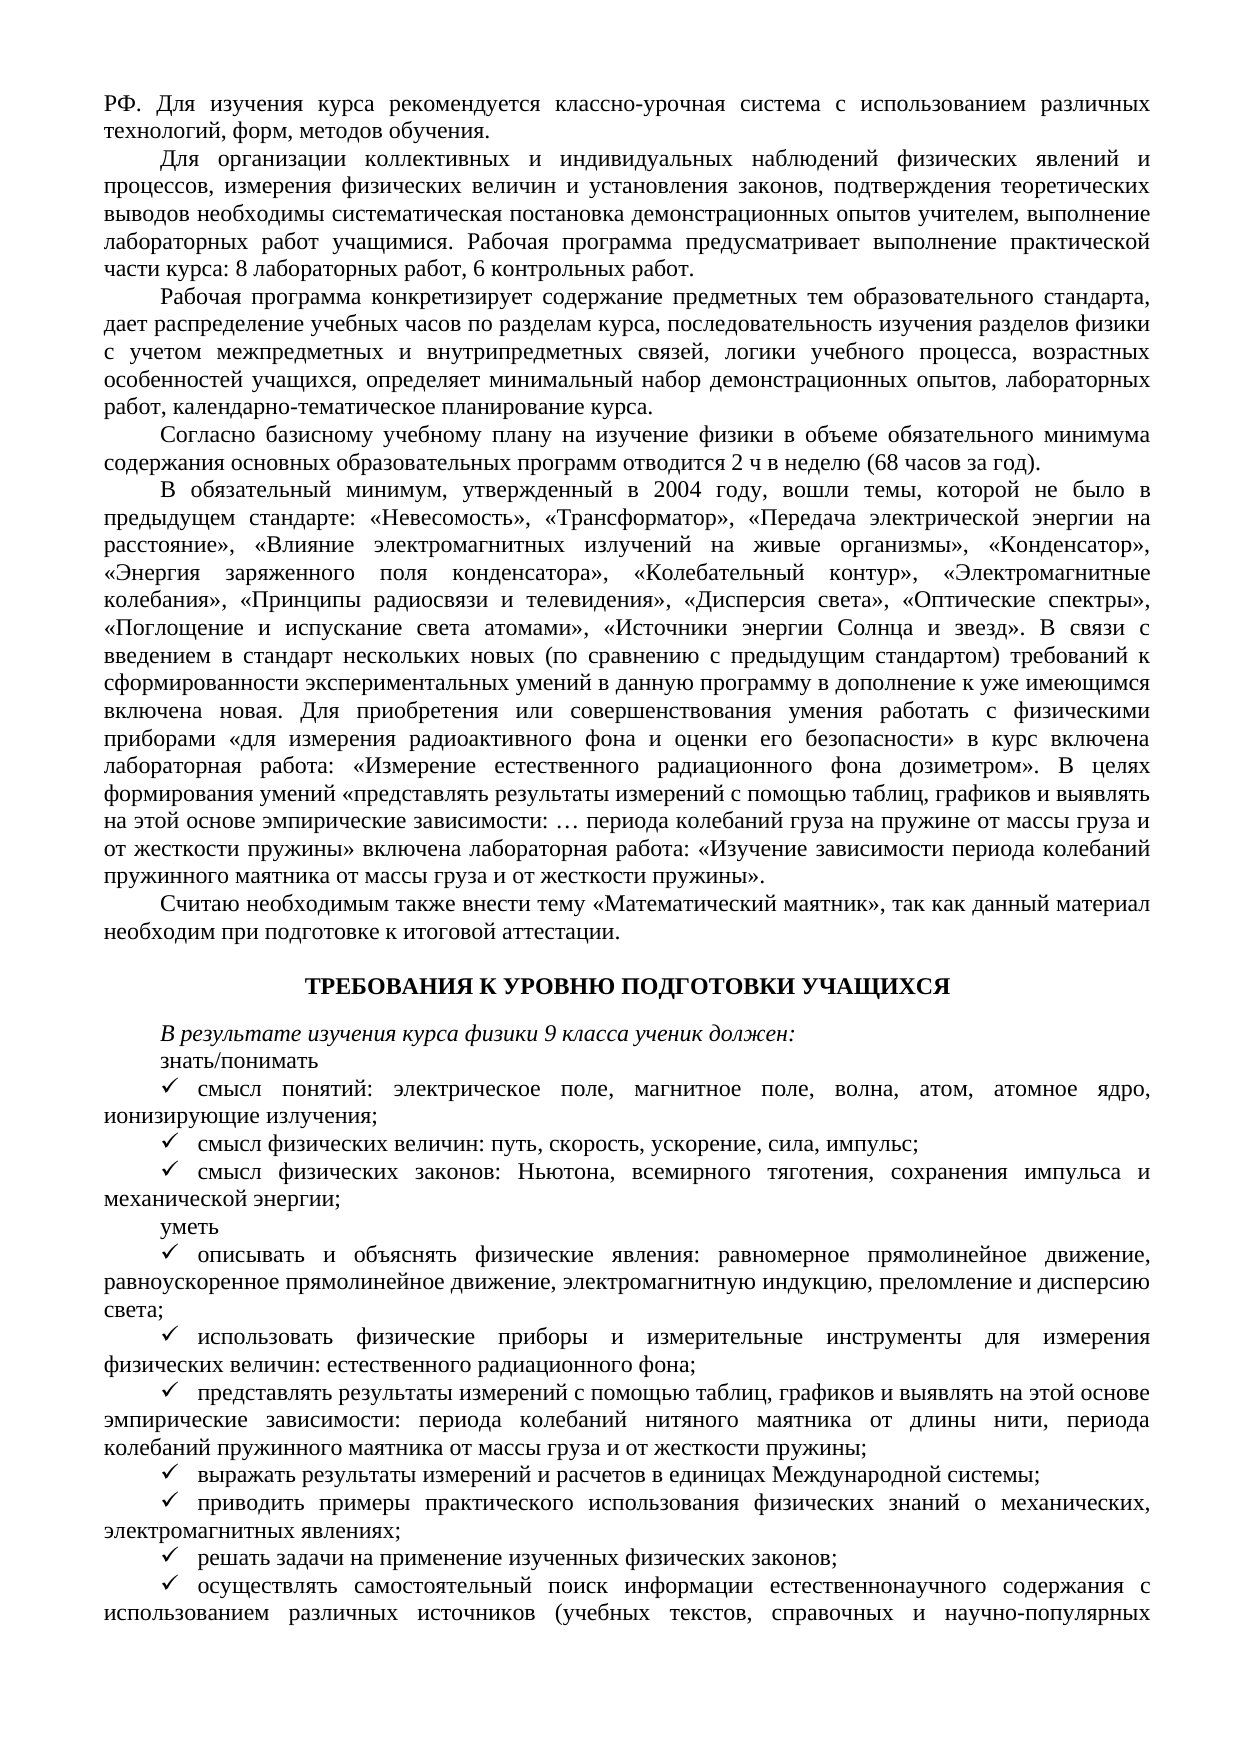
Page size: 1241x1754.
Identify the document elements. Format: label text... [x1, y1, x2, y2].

list описывать и объяснять физические явления: равномерное прямолинейное движение, равноускоренное прямолинейное движение, электромагнитную индукцию, преломление и дисперсию света; [103, 1239, 1152, 1322]
text Считаю необходимым также внести тему «Математический маятник», так как данный материал необходим при подготовке к итоговой аттестации. [103, 889, 1152, 944]
text В обязательный минимум, утвержденный в 2004 году, вошли темы, которой не было в предыдущем стандарте: «Невесомость», «Трансформатор», «Передача электрической энергии на расстояние», «Влияние электромагнитных излучений на живые организмы», «Конденсатор», «Энергия заряженного поля конденсатора», «Колебательный контур», «Электромагнитные колебания», «Принципы радиосвязи и телевидения», «Дисперсия света», «Оптические спектры», «Поглощение и испускание света атомами», «Источники энергии Солнца и звезд». В связи с введением в стандарт нескольких новых (по сравнению с предыдущим стандартом) требований к сформированности экспериментальных умений в данную программу в дополнение к уже имеющимся включена новая. Для приобретения или совершенствования умения работать с физическими приборами «для измерения радиоактивного фона и оценки его безопасности» в курс включена лабораторная работа: «Измерение естественного радиационного фона дозиметром». В целях формирования умений «представлять результаты измерений с помощью таблиц, графиков и выявлять на этой основе эмпирические зависимости: … периода колебаний груза на пружине от массы груза и от жесткости пружины» включена лабораторная работа: «Изучение зависимости периода колебаний пружинного маятника от массы груза и от жесткости пружины». [103, 475, 1152, 889]
list решать задачи на применение изученных физических законов; [103, 1543, 1152, 1571]
text Рабочая программа конкретизирует содержание предметных тем образовательного стандарта, дает распределение учебных часов по разделам курса, последовательность изучения разделов физики с учетом межпредметных и внутрипредметных связей, логики учебного процесса, возрастных особенностей учащихся, определяет минимальный набор демонстрационных опытов, лабораторных работ, календарно-тематическое планирование курса. [103, 282, 1152, 420]
text В результате изучения курса физики 9 класса ученик должен: [103, 1019, 1152, 1046]
list использовать физические приборы и измерительные инструменты для измерения физических величин: естественного радиационного фона; [103, 1322, 1152, 1378]
text Для организации коллективных и индивидуальных наблюдений физических явлений и процессов, измерения физических величин и установления законов, подтверждения теоретических выводов необходимы систематическая постановка демонстрационных опытов учителем, выполнение лабораторных работ учащимися. Рабочая программа предусматривает выполнение практической части курса: 8 лабораторных работ, 6 контрольных работ. [103, 144, 1152, 282]
list выражать результаты измерений и расчетов в единицах Международной системы; [103, 1460, 1152, 1488]
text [103, 89, 1152, 144]
list смысл понятий: электрическое поле, магнитное поле, волна, атом, атомное ядро, ионизирующие излучения; [103, 1074, 1152, 1129]
text ТРЕБОВАНИЯ К УРОВНЮ ПОДГОТОВКИ УЧАЩИХСЯ [103, 972, 1152, 999]
list смысл физических величин: путь, скорость, ускорение, сила, импульс; [103, 1129, 1152, 1157]
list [103, 1571, 1152, 1626]
list смысл физических законов: Ньютона, всемирного тяготения, сохранения импульса и механической энергии; [103, 1157, 1152, 1212]
text уметь [103, 1212, 1152, 1239]
list приводить примеры практического использования физических знаний о механических, электромагнитных явлениях; [103, 1488, 1152, 1543]
list представлять результаты измерений с помощью таблиц, графиков и выявлять на этой основе эмпирические зависимости: периода колебаний нитяного маятника от длины нити, периода колебаний пружинного маятника от массы груза и от жесткости пружины; [103, 1378, 1152, 1460]
text Согласно базисному учебному плану на изучение физики в объеме обязательного минимума содержания основных образовательных программ отводится 2 ч в неделю (68 часов за год). [103, 420, 1152, 475]
text знать/понимать [103, 1046, 1152, 1074]
